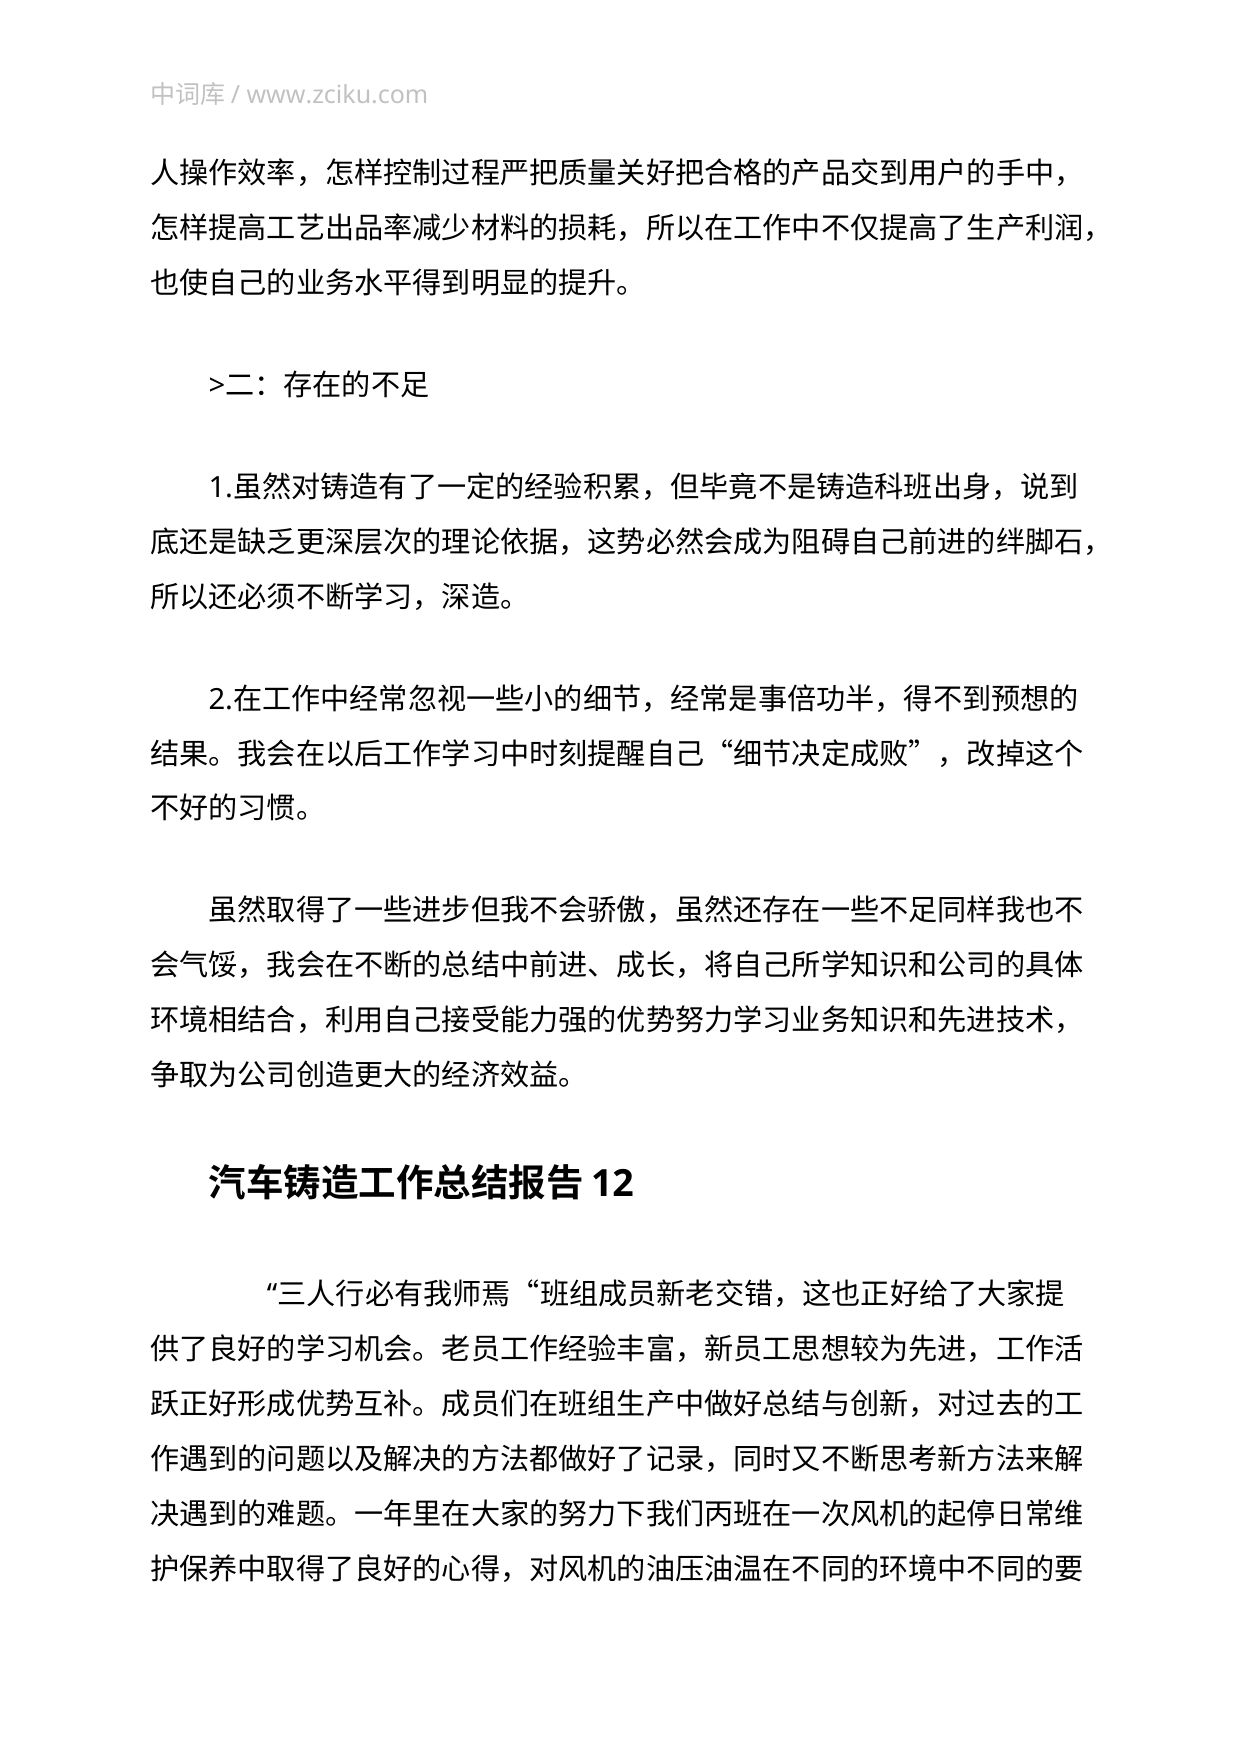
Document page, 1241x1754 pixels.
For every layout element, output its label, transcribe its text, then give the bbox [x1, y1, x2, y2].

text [150, 150, 1090, 302]
text 虽然取得了一些进步但我不会骄傲，虽然还存在一些不足同样我也不会气馁，我会在不断的总结中前进、成长，将自己所学知识和公司的具体环境相结合，利用自己接受能力强的优势努力学习业务知识和先进技术，争取为公司创造更大的经济效益。 [150, 887, 1090, 1094]
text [150, 1271, 1090, 1588]
text 1.虽然对铸造有了一定的经验积累，但毕竟不是铸造科班出身，说到底还是缺乏更深层次的理论依据，这势必然会成为阻碍自己前进的绊脚石，所以还必须不断学习，深造。 [150, 463, 1090, 616]
text 汽车铸造工作总结报告12 [150, 1153, 1090, 1208]
text >二：存在的不足 [150, 362, 1090, 404]
text 2.在工作中经常忽视一些小的细节，经常是事倍功半，得不到预想的结果。我会在以后工作学习中时刻提醒自己“细节决定成败”，改掉这个不好的习惯。 [150, 675, 1090, 827]
